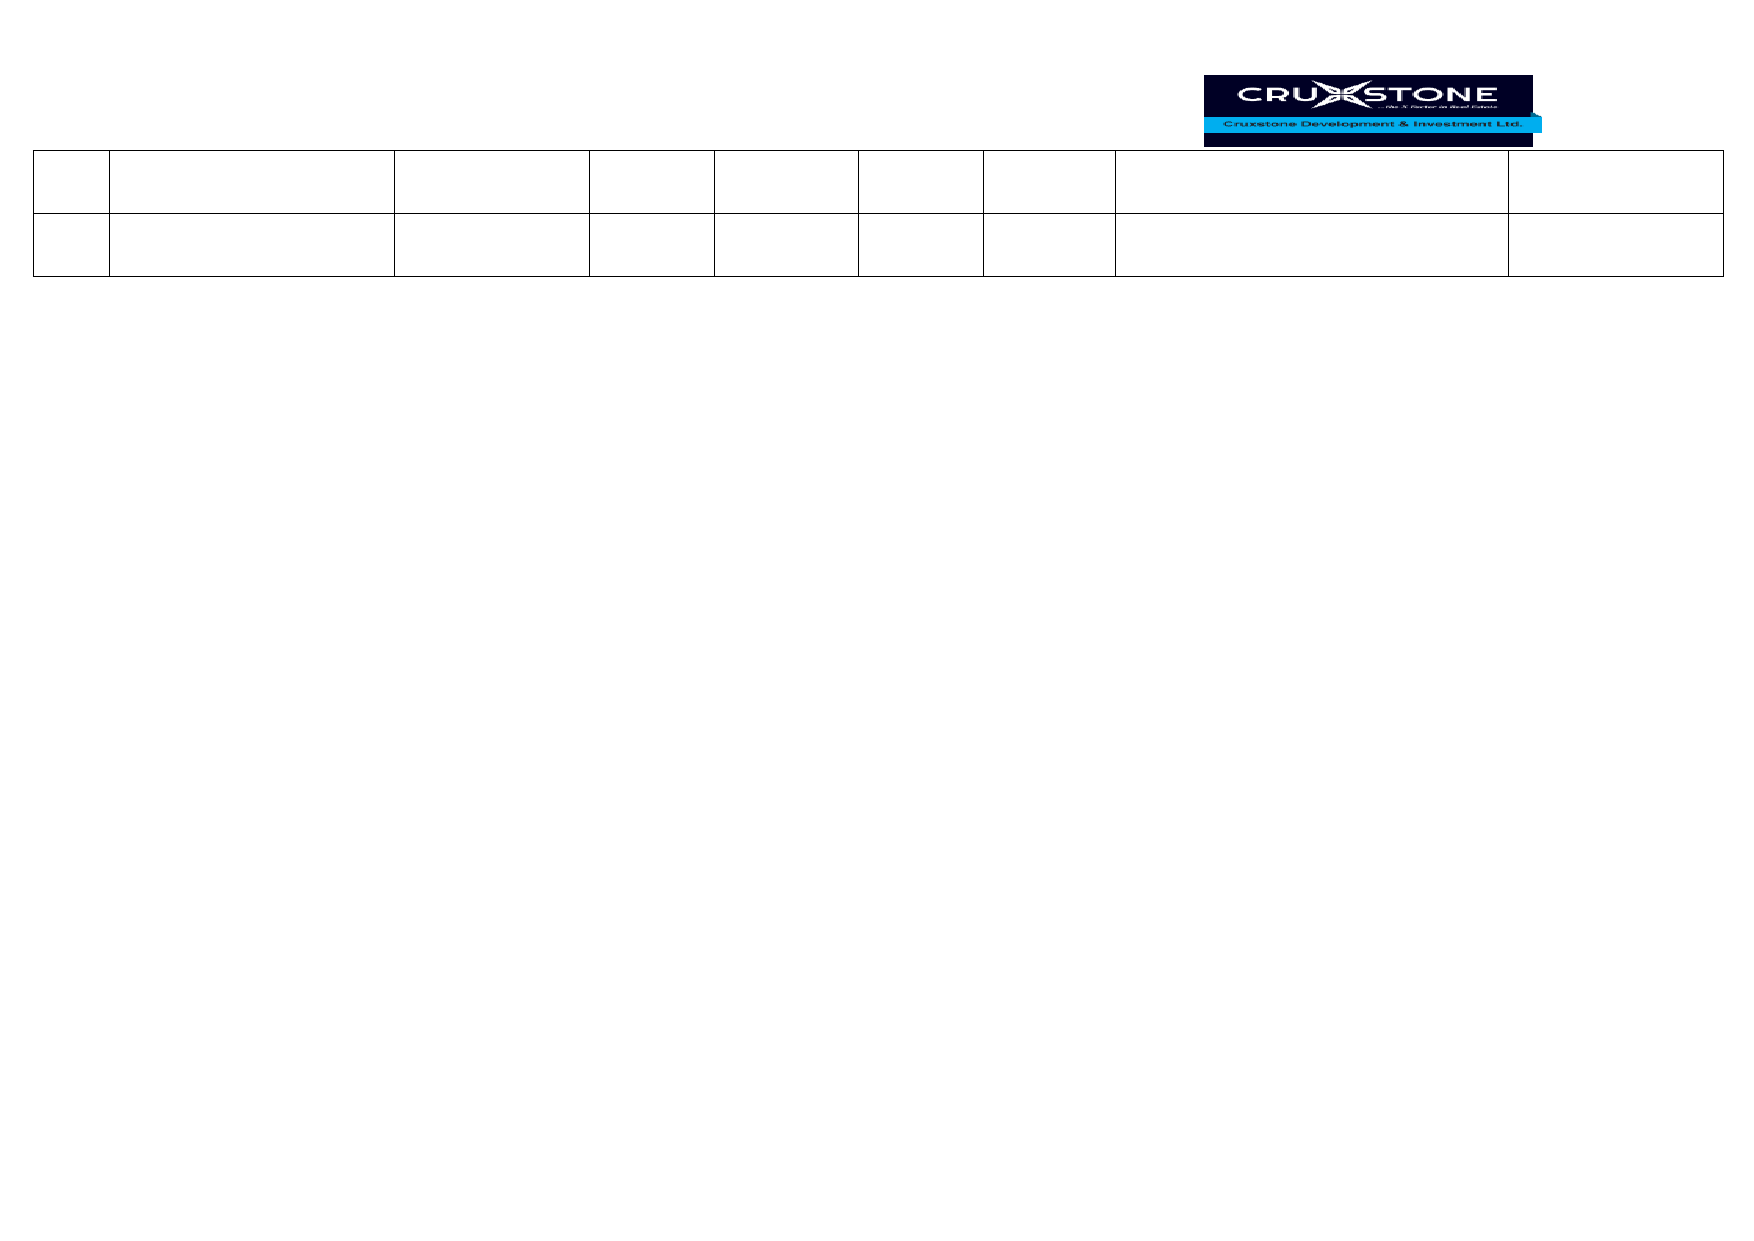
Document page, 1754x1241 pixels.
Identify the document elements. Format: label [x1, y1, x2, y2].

table_cell [1509, 151, 1723, 213]
table_cell [110, 151, 394, 213]
table_cell [859, 214, 983, 276]
table_cell [984, 151, 1115, 213]
table_cell [590, 214, 714, 276]
table_cell [715, 151, 858, 213]
table_cell [395, 214, 589, 276]
table_cell [395, 151, 589, 213]
table_cell [110, 214, 394, 276]
table_cell [1509, 214, 1723, 276]
picture [1200, 73, 1546, 148]
table_cell [1116, 214, 1508, 276]
table_cell [1116, 151, 1508, 213]
table_cell [859, 151, 983, 213]
table_cell [715, 214, 858, 276]
table_cell [34, 214, 109, 276]
table_cell [984, 214, 1115, 276]
table_cell [590, 151, 714, 213]
table_cell [34, 151, 109, 213]
